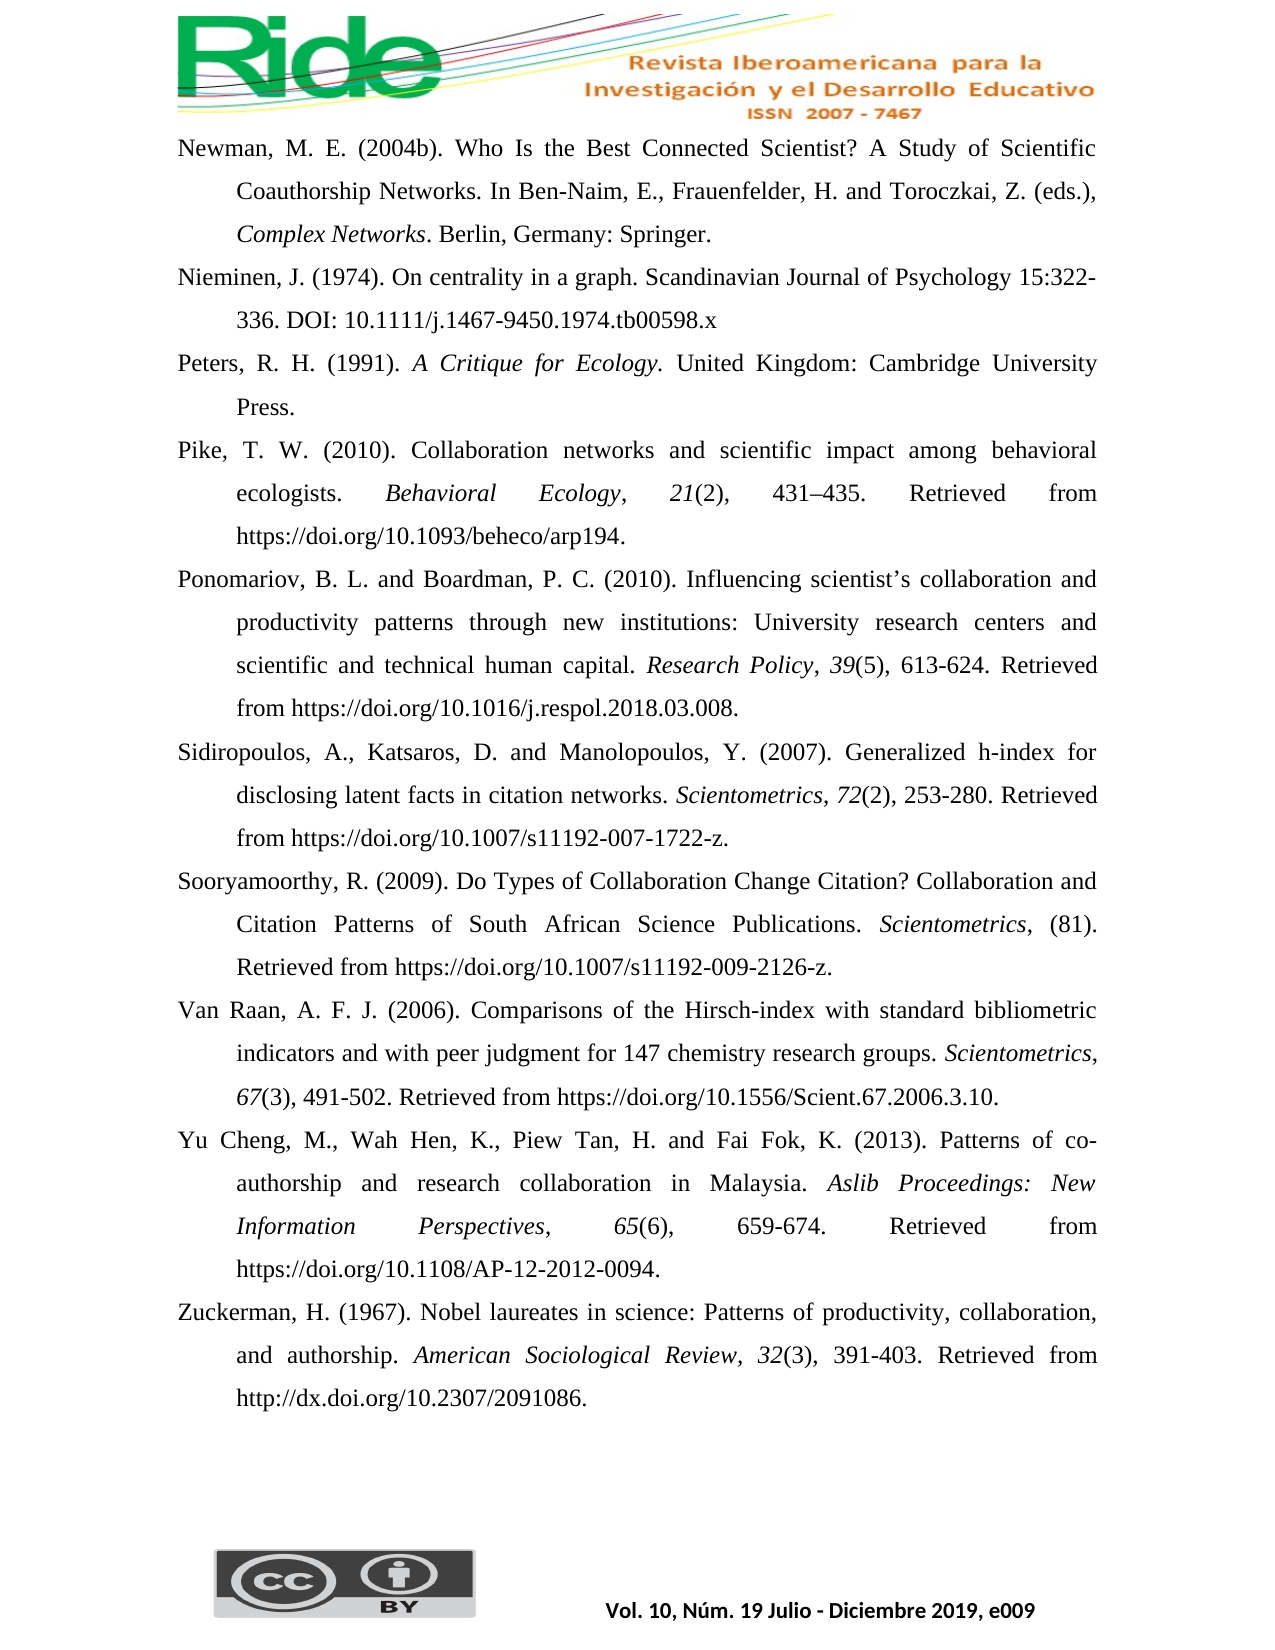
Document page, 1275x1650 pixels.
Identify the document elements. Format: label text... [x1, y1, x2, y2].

text Yu Cheng, M., Wah Hen, K., Piew Tan, H. and Fai Fok, K. (2013). Patterns of co-authorship and research collaboration in Malaysia. Aslib Proceedings: New Information Perspectives, 65(6), 659-674. Retrieved from https://doi.org/10.1108/AP-12-2012-0094. [177, 1125, 1098, 1283]
text Sooryamoorthy, R. (2009). Do Types of Collaboration Change Citation? Collaboration and Citation Patterns of South African Science Publications. Scientometrics, (81). Retrieved from https://doi.org/10.1007/s11192-009-2126-z. [177, 866, 1098, 981]
text Ponomariov, B. L. and Boardman, P. C. (2010). Influencing scientist’s collaboration and productivity patterns through new institutions: University research centers and scientific and technical human capital. Research Policy, 39(5), 613-624. Retrieved from https://doi.org/10.1016/j.respol.2018.03.008. [177, 564, 1098, 722]
text Newman, M. E. (2004b). Who Is the Best Connected Scientist? A Study of Scientific Coauthorship Networks. In Ben-Naim, E., Frauenfelder, H. and Toroczkai, Z. (eds.), Complex Networks. Berlin, Germany: Springer. [177, 133, 1098, 248]
text Van Raan, A. F. J. (2006). Comparisons of the Hirsch-index with standard bibliometric indicators and with peer judgment for 147 chemistry research groups. Scientometrics, 67(3), 491-502. Retrieved from https://doi.org/10.1556/Scient.67.2006.3.10. [177, 995, 1098, 1110]
text Sidiropoulos, A., Katsaros, D. and Manolopoulos, Y. (2007). Generalized h-index for disclosing latent facts in citation networks. Scientometrics, 72(2), 253-280. Retrieved from https://doi.org/10.1007/s11192-007-1722-z. [177, 737, 1098, 852]
picture [213, 1549, 476, 1618]
text Nieminen, J. (1974). On centrality in a graph. Scandinavian Journal of Psychology 15:322-336. DOI: 10.1111/j.1467-9450.1974.tb00598.x [177, 262, 1098, 334]
text Peters, R. H. (1991). A Critique for Ecology. United Kingdom: Cambridge University Press. [177, 348, 1098, 420]
text Zuckerman, H. (1967). Nobel laureates in science: Patterns of productivity, collaboration, and authorship. American Sociological Review, 32(3), 391-403. Retrieved from http://dx.doi.org/10.2307/2091086. [177, 1326, 1098, 1412]
picture [177, 14, 1098, 123]
text Pike, T. W. (2010). Collaboration networks and scientific impact among behavioral ecologists. Behavioral Ecology, 21(2), 431–435. Retrieved from https://doi.org/10.1093/beheco/arp194. [177, 435, 1098, 550]
